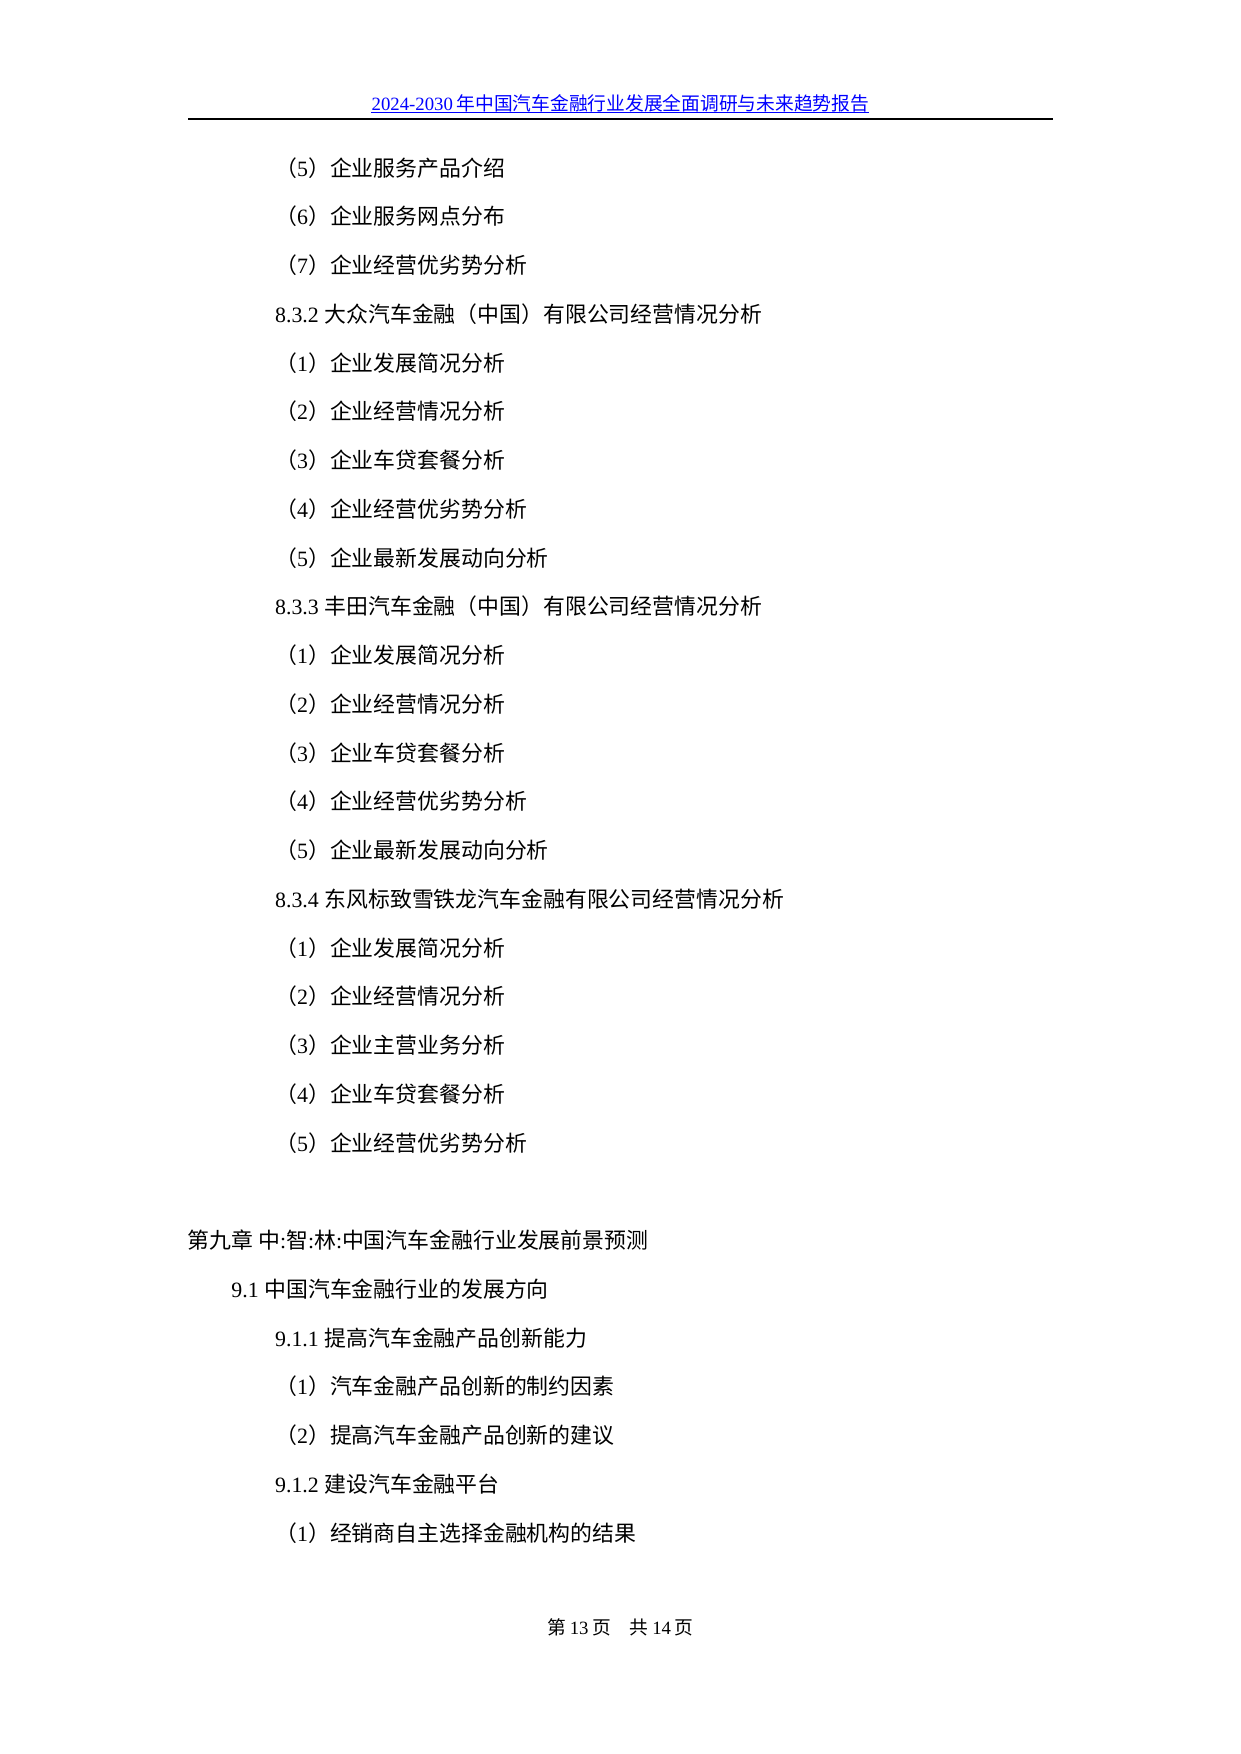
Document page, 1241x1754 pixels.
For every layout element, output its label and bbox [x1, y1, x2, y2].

text [187, 150, 1053, 1548]
